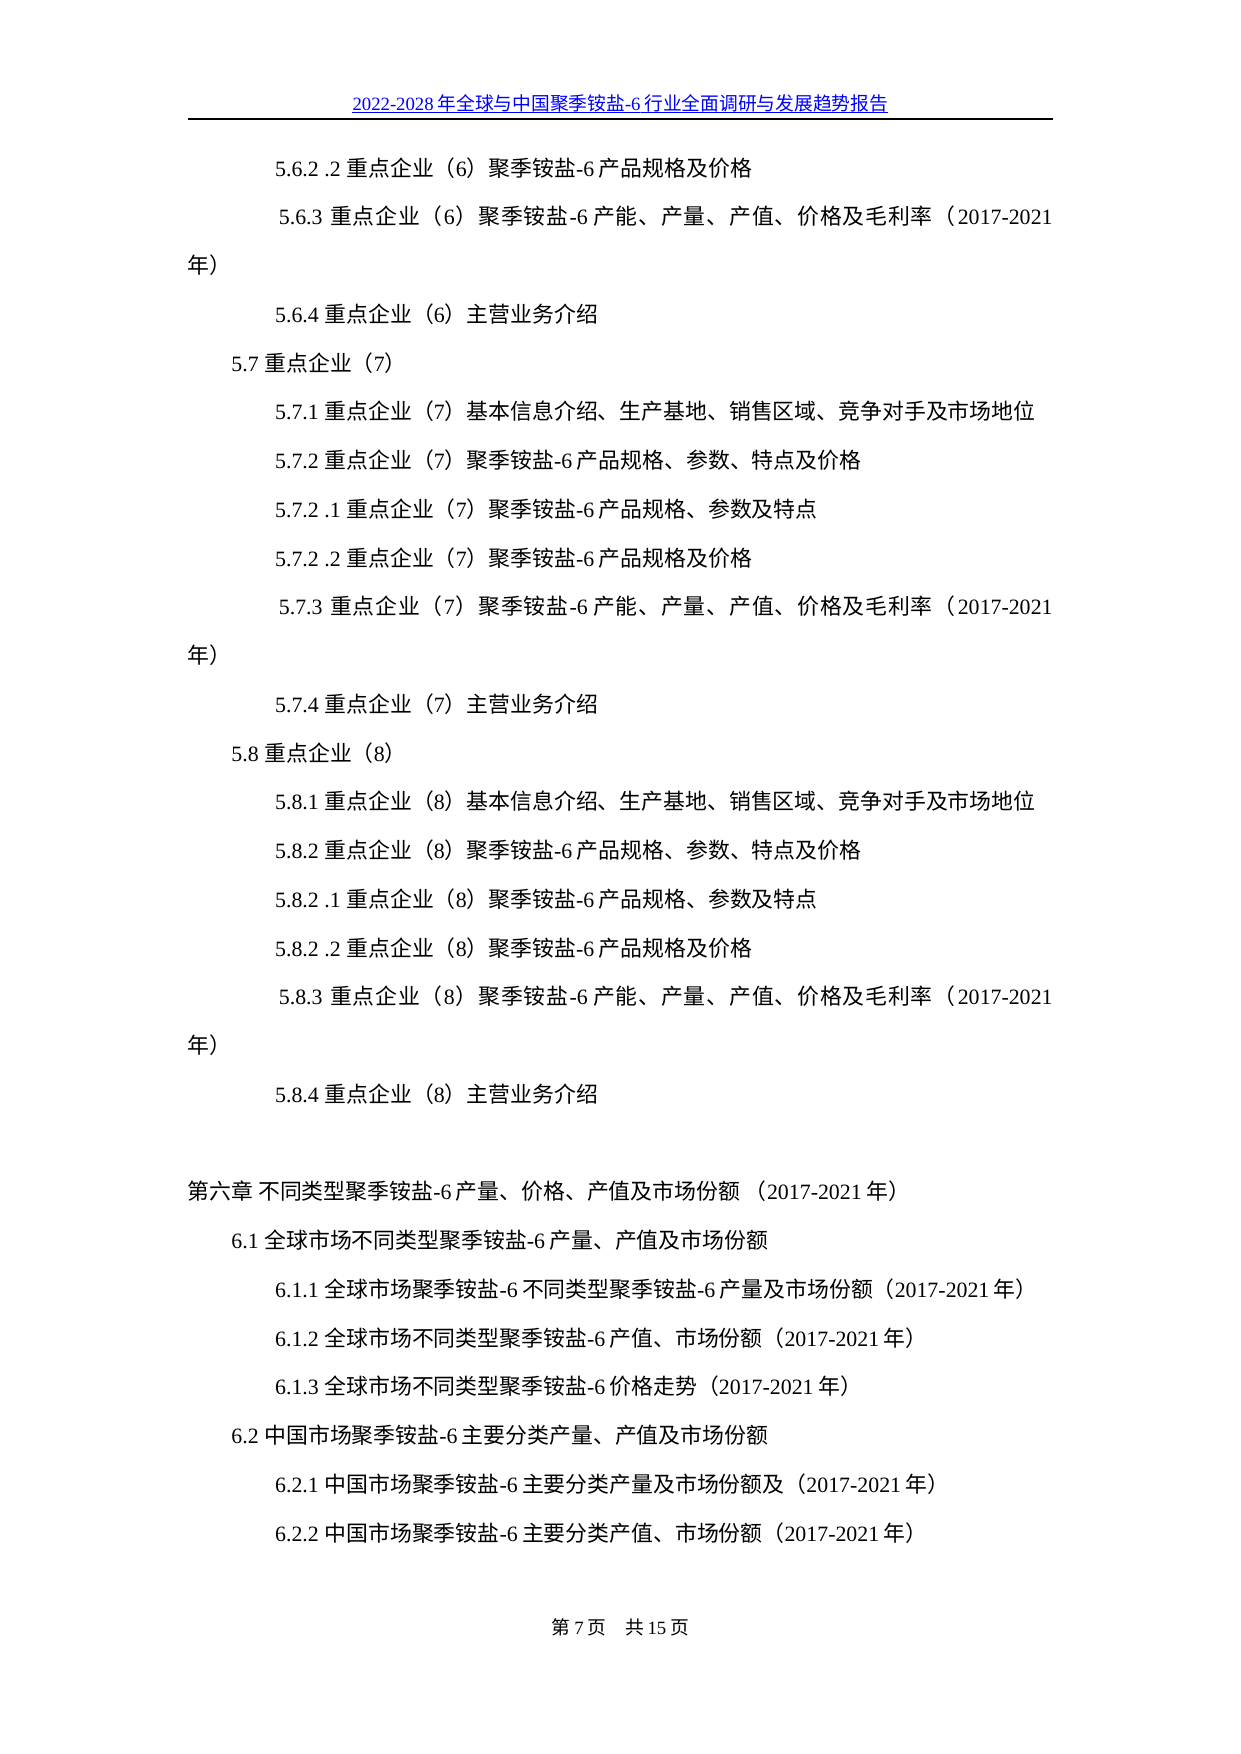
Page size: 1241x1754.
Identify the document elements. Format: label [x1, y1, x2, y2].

text [187, 150, 1053, 1548]
